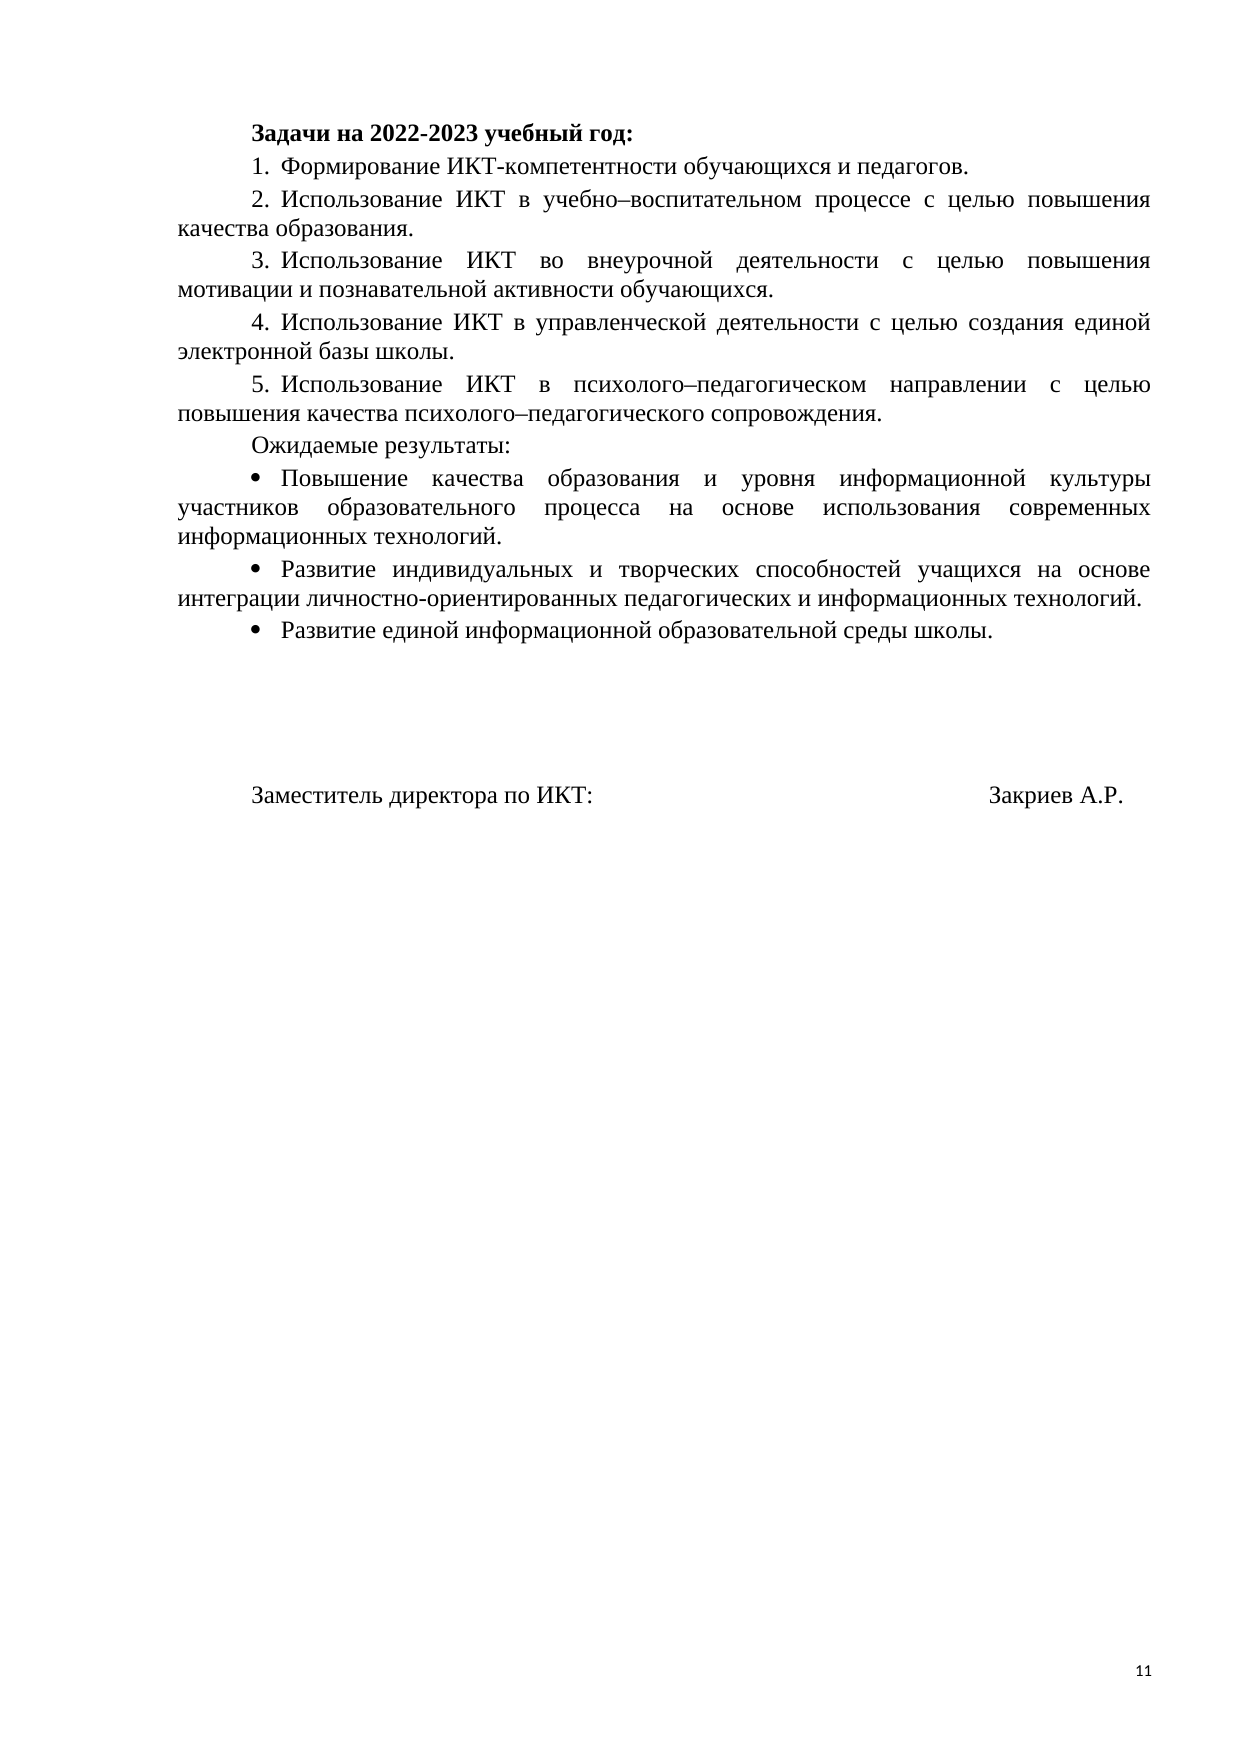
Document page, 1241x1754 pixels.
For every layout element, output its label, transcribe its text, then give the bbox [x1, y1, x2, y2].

text Задачи на 2022-2023 учебный год: [177, 118, 1152, 147]
list Использование ИКТ в управленческой деятельности с целью создания единой электронной базы школы. [177, 307, 1152, 365]
text Заместитель директора по ИКТ: Закриев А.Р. [177, 780, 1152, 809]
list Развитие единой информационной образовательной среды школы. [177, 616, 1152, 644]
text Ожидаемые результаты: [177, 431, 1152, 459]
list Повышение качества образования и уровня информационной культуры участников образовательного процесса на основе использования современных информационных технологий. [177, 463, 1152, 550]
list Использование ИКТ во внеурочной деятельности с целью повышения мотивации и познавательной активности обучающихся. [177, 246, 1152, 303]
list Использование ИКТ в учебно–воспитательном процессе с целью повышения качества образования. [177, 184, 1152, 241]
list Использование ИКТ в психолого–педагогическом направлении с целью повышения качества психолого–педагогического сопровождения. [177, 369, 1152, 426]
list Развитие индивидуальных и творческих способностей учащихся на основе интеграции личностно-ориентированных педагогических и информационных технологий. [177, 554, 1152, 611]
list Формирование ИКТ-компетентности обучающихся и педагогов. [177, 151, 1152, 180]
